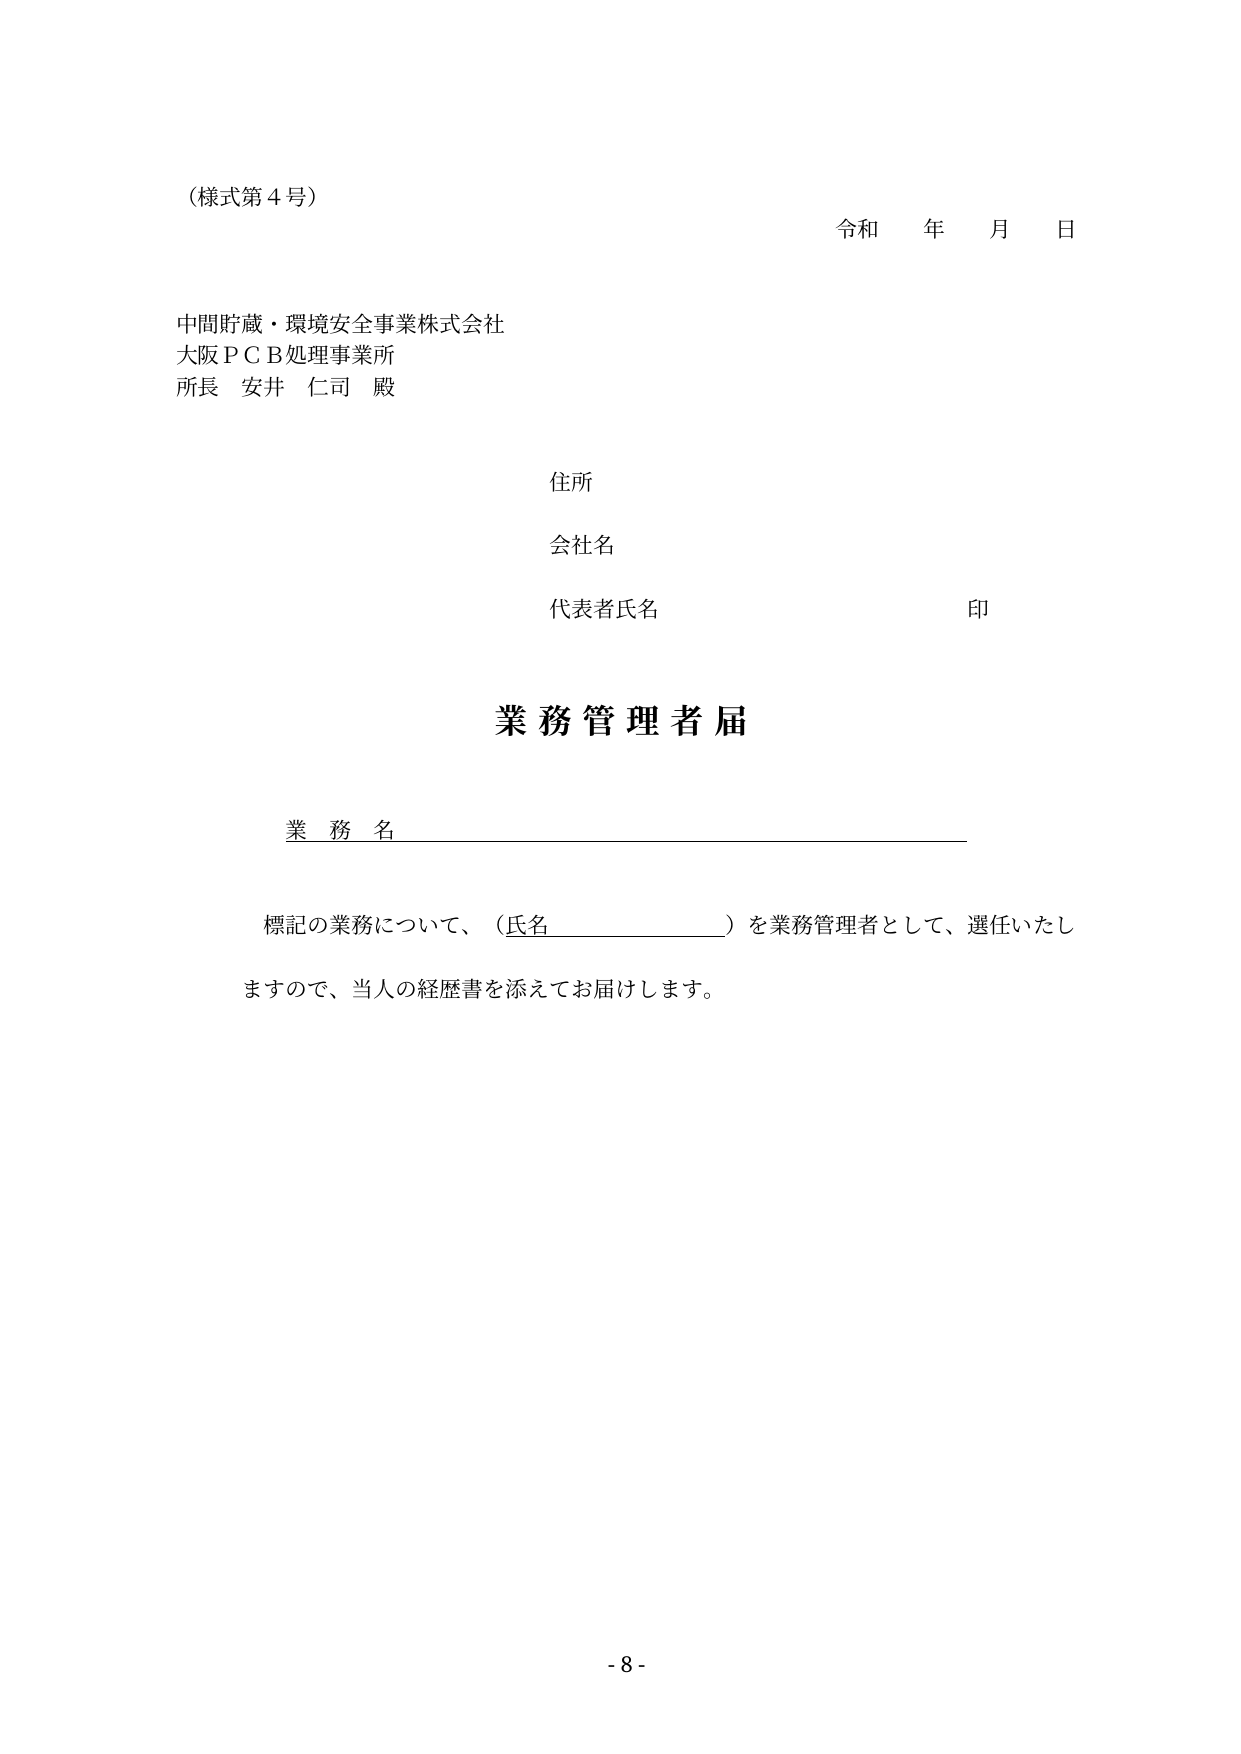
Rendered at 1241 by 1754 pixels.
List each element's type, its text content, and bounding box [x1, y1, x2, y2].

text ますので、当人の経歴書を添えてお届けします。 [176, 972, 1077, 1004]
text 会社名 [176, 529, 1077, 560]
text 住所 [176, 465, 1077, 497]
text 中間貯蔵・環境安全事業株式会社 [176, 307, 1077, 339]
text （様式第４号） [176, 180, 1077, 212]
text 大阪ＰＣＢ処理事業所 [176, 339, 1077, 370]
text 所長 安井 仁司 殿 [176, 370, 1077, 402]
text 標記の業務について、（氏名 ）を業務管理者として、選任いたし [176, 909, 1077, 940]
text 令和 年 月 日 [176, 212, 1077, 244]
text 業 務 名 [176, 814, 1077, 845]
text 業務管理者届 [176, 687, 1077, 750]
text 代表者氏名 印 [176, 592, 1077, 624]
